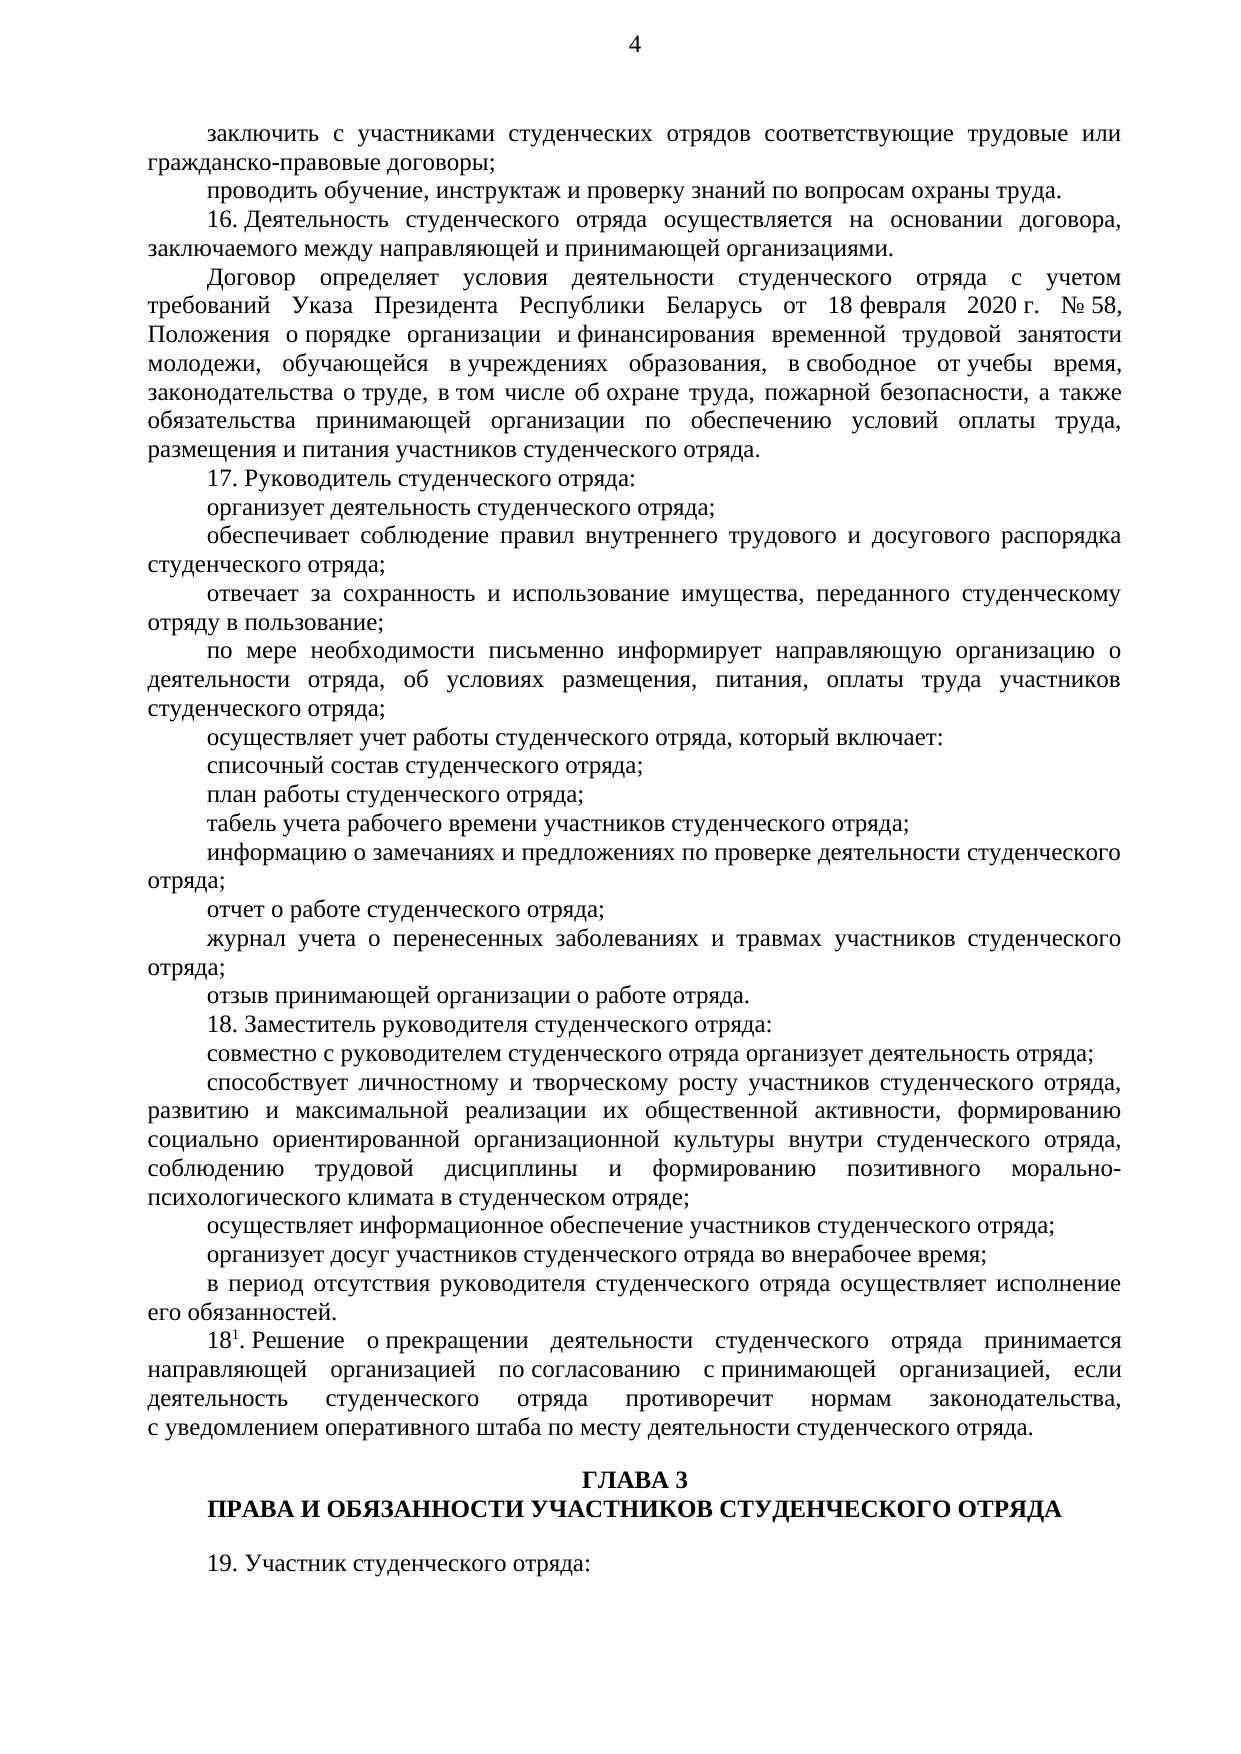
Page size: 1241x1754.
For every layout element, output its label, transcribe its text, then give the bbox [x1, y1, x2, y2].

text заключить с участниками студенческих отрядов соответствующие трудовые или гражданско-правовые договоры; [147, 118, 1122, 176]
text информацию о замечаниях и предложениях по проверке деятельности студенческого отряда; [147, 837, 1122, 894]
text ГЛАВА 3 ПРАВА И ОБЯЗАННОСТИ УЧАСТНИКОВ СТУДЕНЧЕСКОГО ОТРЯДА [147, 1466, 1122, 1523]
text по мере необходимости письменно информирует направляющую организацию о деятельности отряда, об условиях размещения, питания, оплаты труда участников студенческого отряда; [147, 636, 1122, 722]
text отвечает за сохранность и использование имущества, переданного студенческому отряду в пользование; [147, 578, 1122, 636]
text совместно с руководителем студенческого отряда организует деятельность отряда; [147, 1038, 1122, 1067]
text осуществляет учет работы студенческого отряда, который включает: [147, 722, 1122, 751]
text табель учета рабочего времени участников студенческого отряда; [147, 808, 1122, 837]
text 19. Участник студенческого отряда: [147, 1548, 1122, 1577]
text журнал учета о перенесенных заболеваниях и травмах участников студенческого отряда; [147, 923, 1122, 981]
text способствует личностному и творческому росту участников студенческого отряда, развитию и максимальной реализации их общественной активности, формированию социально ориентированной организационной культуры внутри студенческого отряда, соблюдению трудовой дисциплины и формированию позитивного морально-психологического климата в студенческом отряде; [147, 1067, 1122, 1211]
text план работы студенческого отряда; [147, 779, 1122, 808]
text в период отсутствия руководителя студенческого отряда осуществляет исполнение его обязанностей. [147, 1268, 1122, 1326]
text отзыв принимающей организации о работе отряда. [147, 981, 1122, 1009]
text 181. Решение о прекращении деятельности студенческого отряда принимается направляющей организацией по согласованию с принимающей организацией, если деятельность студенческого отряда противоречит нормам законодательства, с уведомлением оперативного штаба по месту деятельности студенческого отряда. [147, 1326, 1122, 1441]
text списочный состав студенческого отряда; [147, 751, 1122, 779]
text 16. Деятельность студенческого отряда осуществляется на основании договора, заключаемого между направляющей и принимающей организациями. [147, 204, 1122, 262]
text Договор определяет условия деятельности студенческого отряда с учетом требований Указа Президента Республики Беларусь от 18 февраля 2020 г. № 58, Положения о порядке организации и финансирования временной трудовой занятости молодежи, обучающейся в учреждениях образования, в свободное от учебы время, законодательства о труде, в том числе об охране труда, пожарной безопасности, а также обязательства принимающей организации по обеспечению условий оплаты труда, размещения и питания участников студенческого отряда. [147, 262, 1122, 463]
text осуществляет информационное обеспечение участников студенческого отряда; [147, 1211, 1122, 1239]
text организует досуг участников студенческого отряда во внерабочее время; [147, 1239, 1122, 1268]
text 18. Заместитель руководителя студенческого отряда: [147, 1009, 1122, 1038]
text обеспечивает соблюдение правил внутреннего трудового и досугового распорядка студенческого отряда; [147, 521, 1122, 578]
text проводить обучение, инструктаж и проверку знаний по вопросам охраны труда. [147, 176, 1122, 204]
text 17. Руководитель студенческого отряда: [147, 463, 1122, 492]
text отчет о работе студенческого отряда; [147, 894, 1122, 923]
text организует деятельность студенческого отряда; [147, 492, 1122, 521]
